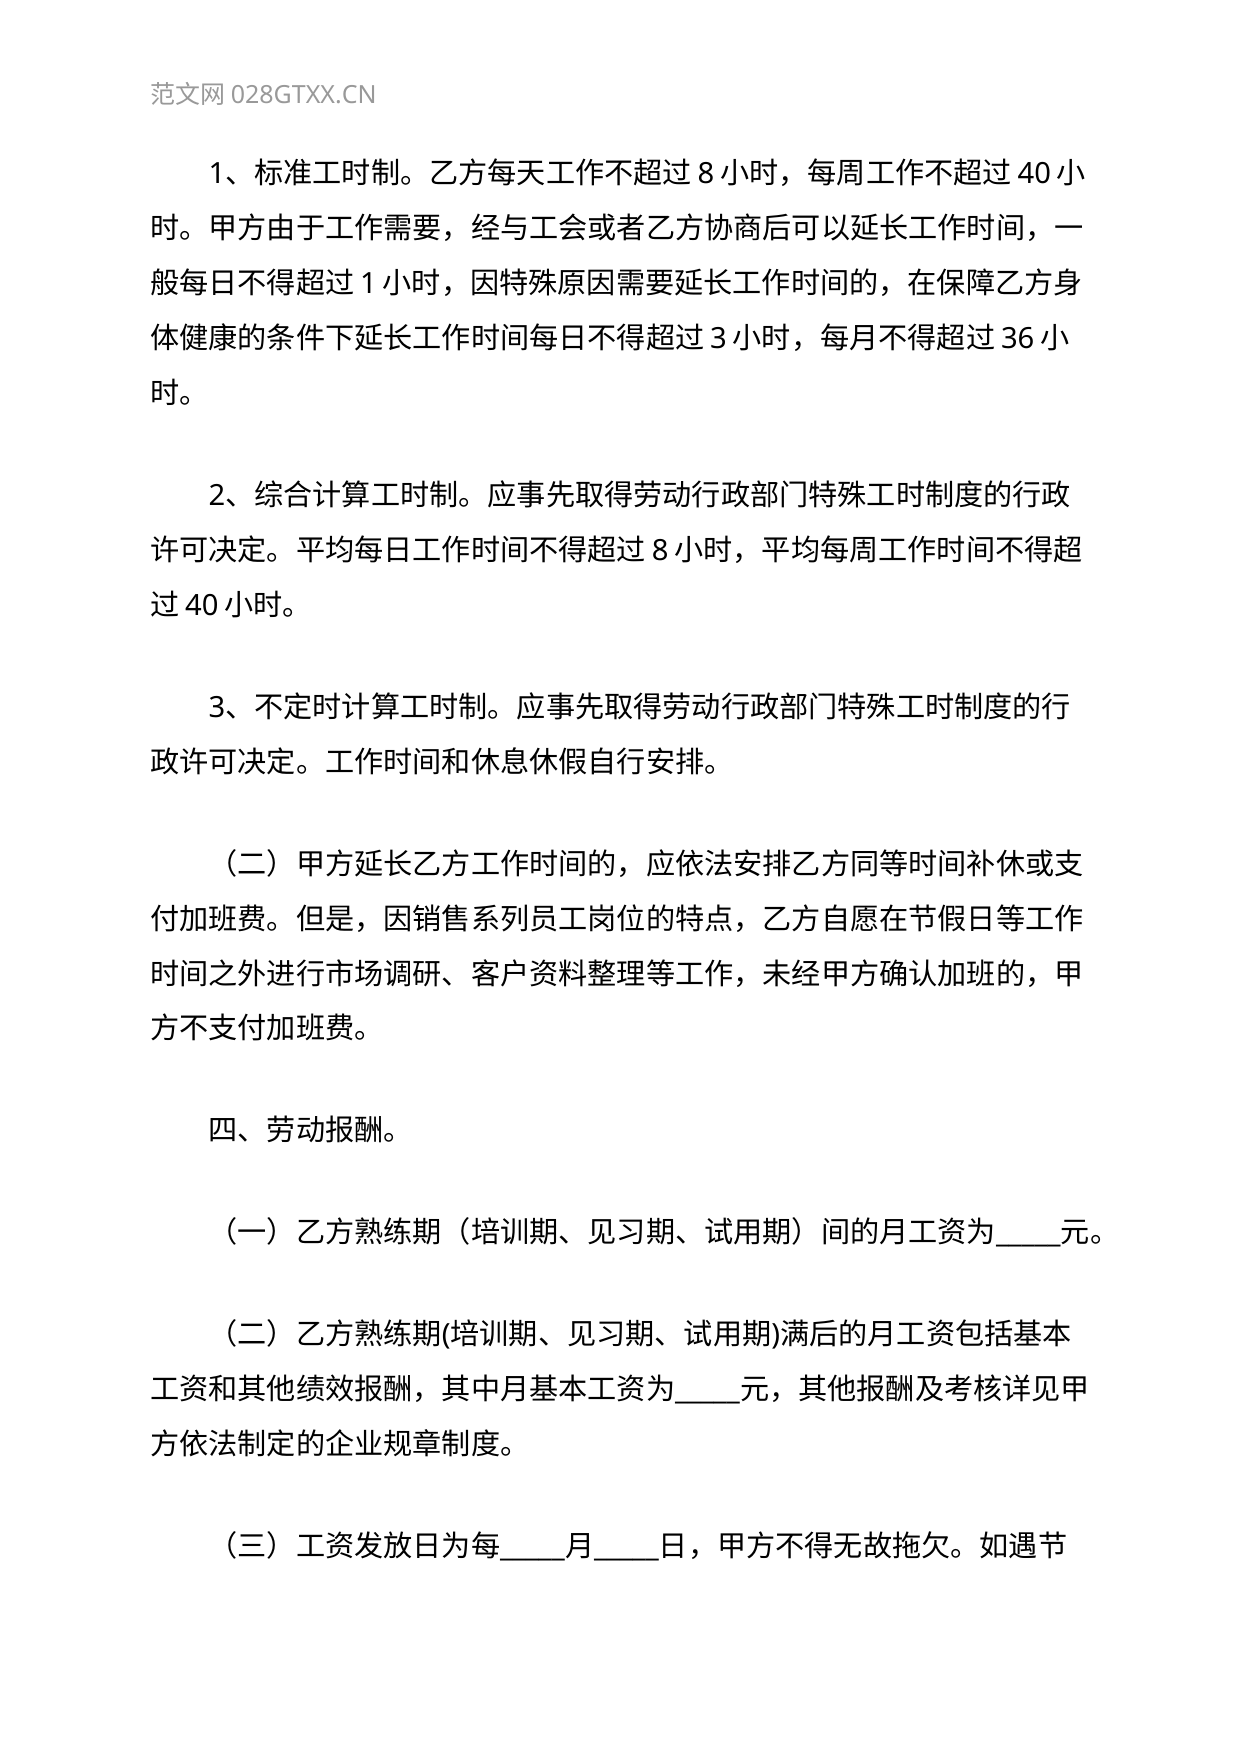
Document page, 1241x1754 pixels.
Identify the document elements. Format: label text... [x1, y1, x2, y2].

text 四、劳动报酬。 [150, 1107, 1090, 1149]
text （一）乙方熟练期（培训期、见习期、试用期）间的月工资为_____元。 [150, 1209, 1090, 1251]
text 3、不定时计算工时制。应事先取得劳动行政部门特殊工时制度的行政许可决定。工作时间和休息休假自行安排。 [150, 684, 1090, 781]
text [150, 1522, 1090, 1565]
text 2、综合计算工时制。应事先取得劳动行政部门特殊工时制度的行政许可决定。平均每日工作时间不得超过8小时，平均每周工作时间不得超过40小时。 [150, 472, 1090, 624]
text （二）甲方延长乙方工作时间的，应依法安排乙方同等时间补休或支付加班费。但是，因销售系列员工岗位的特点，乙方自愿在节假日等工作时间之外进行市场调研、客户资料整理等工作，未经甲方确认加班的，甲方不支付加班费。 [150, 840, 1090, 1047]
text （二）乙方熟练期(培训期、见习期、试用期)满后的月工资包括基本工资和其他绩效报酬，其中月基本工资为_____元，其他报酬及考核详见甲方依法制定的企业规章制度。 [150, 1311, 1090, 1463]
text 1、标准工时制。乙方每天工作不超过8小时，每周工作不超过40小时。甲方由于工作需要，经与工会或者乙方协商后可以延长工作时间，一般每日不得超过1小时，因特殊原因需要延长工作时间的，在保障乙方身体健康的条件下延长工作时间每日不得超过3小时，每月不得超过36小时。 [150, 150, 1090, 412]
